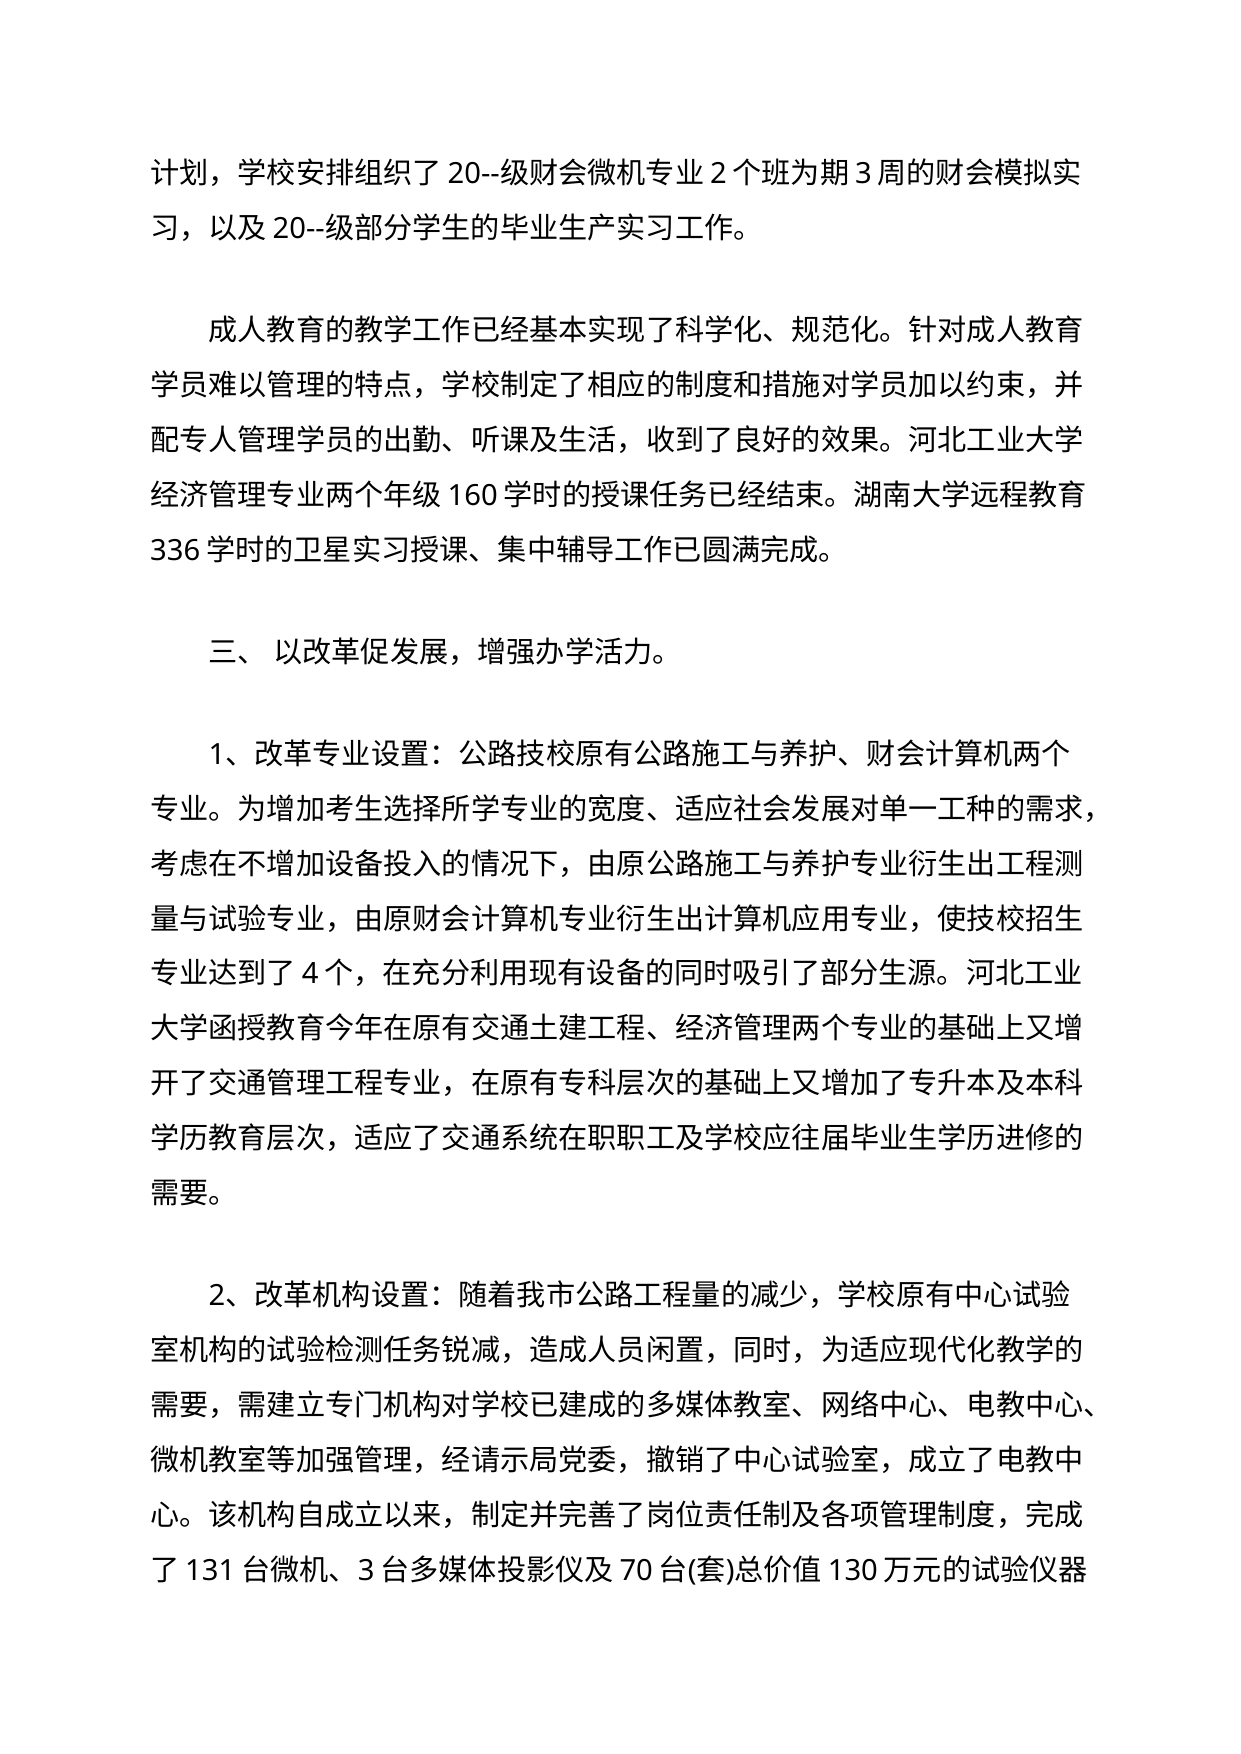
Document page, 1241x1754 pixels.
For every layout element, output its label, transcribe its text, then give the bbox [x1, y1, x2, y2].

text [150, 1272, 1090, 1588]
text 1、改革专业设置：公路技校原有公路施工与养护、财会计算机两个专业。为增加考生选择所学专业的宽度、适应社会发展对单一工种的需求，考虑在不增加设备投入的情况下，由原公路施工与养护专业衍生出工程测量与试验专业，由原财会计算机专业衍生出计算机应用专业，使技校招生专业达到了4个，在充分利用现有设备的同时吸引了部分生源。河北工业大学函授教育今年在原有交通土建工程、经济管理两个专业的基础上又增开了交通管理工程专业，在原有专科层次的基础上又增加了专升本及本科学历教育层次，适应了交通系统在职职工及学校应往届毕业生学历进修的需要。 [150, 730, 1090, 1212]
text 成人教育的教学工作已经基本实现了科学化、规范化。针对成人教育学员难以管理的特点，学校制定了相应的制度和措施对学员加以约束，并配专人管理学员的出勤、听课及生活，收到了良好的效果。河北工业大学经济管理专业两个年级160学时的授课任务已经结束。湖南大学远程教育336学时的卫星实习授课、集中辅导工作已圆满完成。 [150, 307, 1090, 569]
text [150, 150, 1090, 247]
text 三、 以改革促发展，增强办学活力。 [150, 629, 1090, 671]
